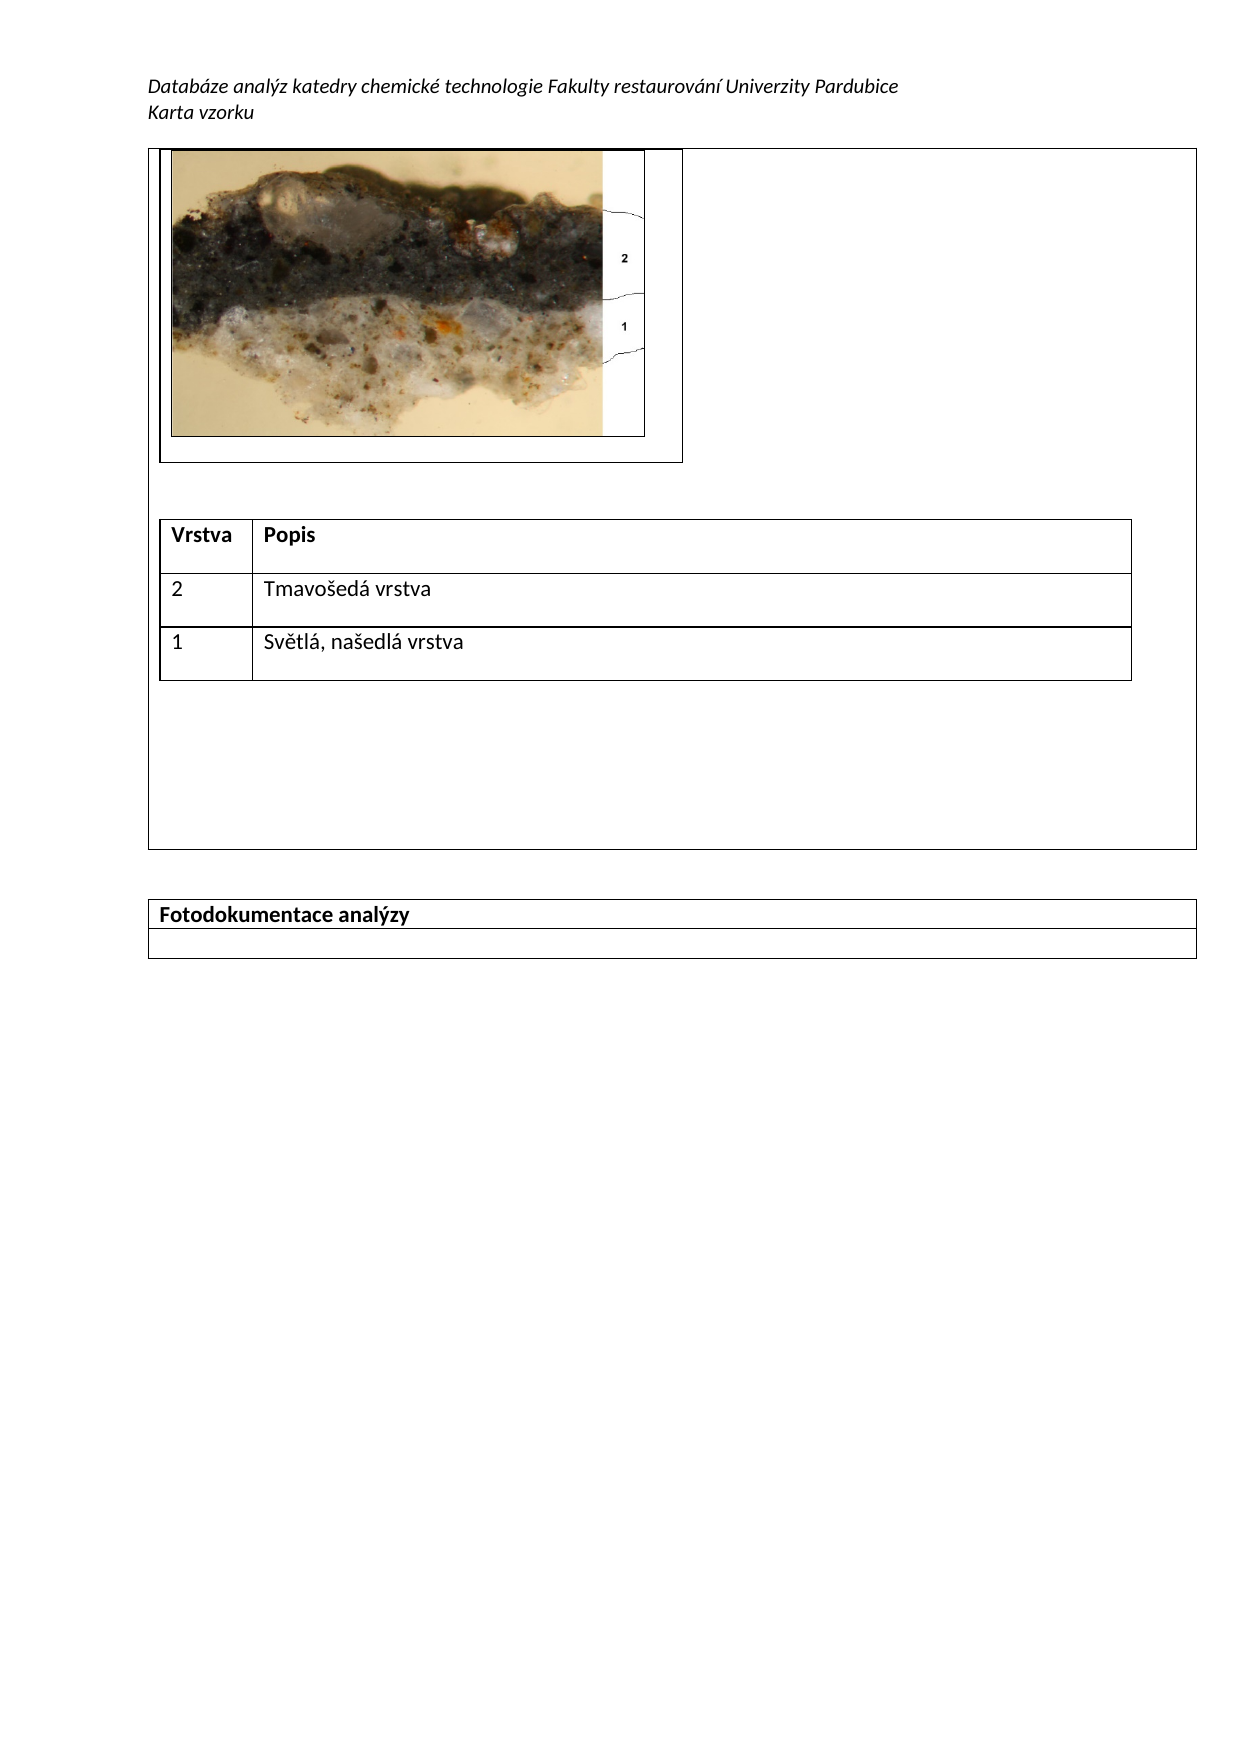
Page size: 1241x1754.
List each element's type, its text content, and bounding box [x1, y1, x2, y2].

table_header Fotodokumentace analýzy [149, 900, 1196, 928]
table_cell [149, 929, 1196, 957]
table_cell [149, 149, 1196, 849]
picture [172, 151, 644, 436]
